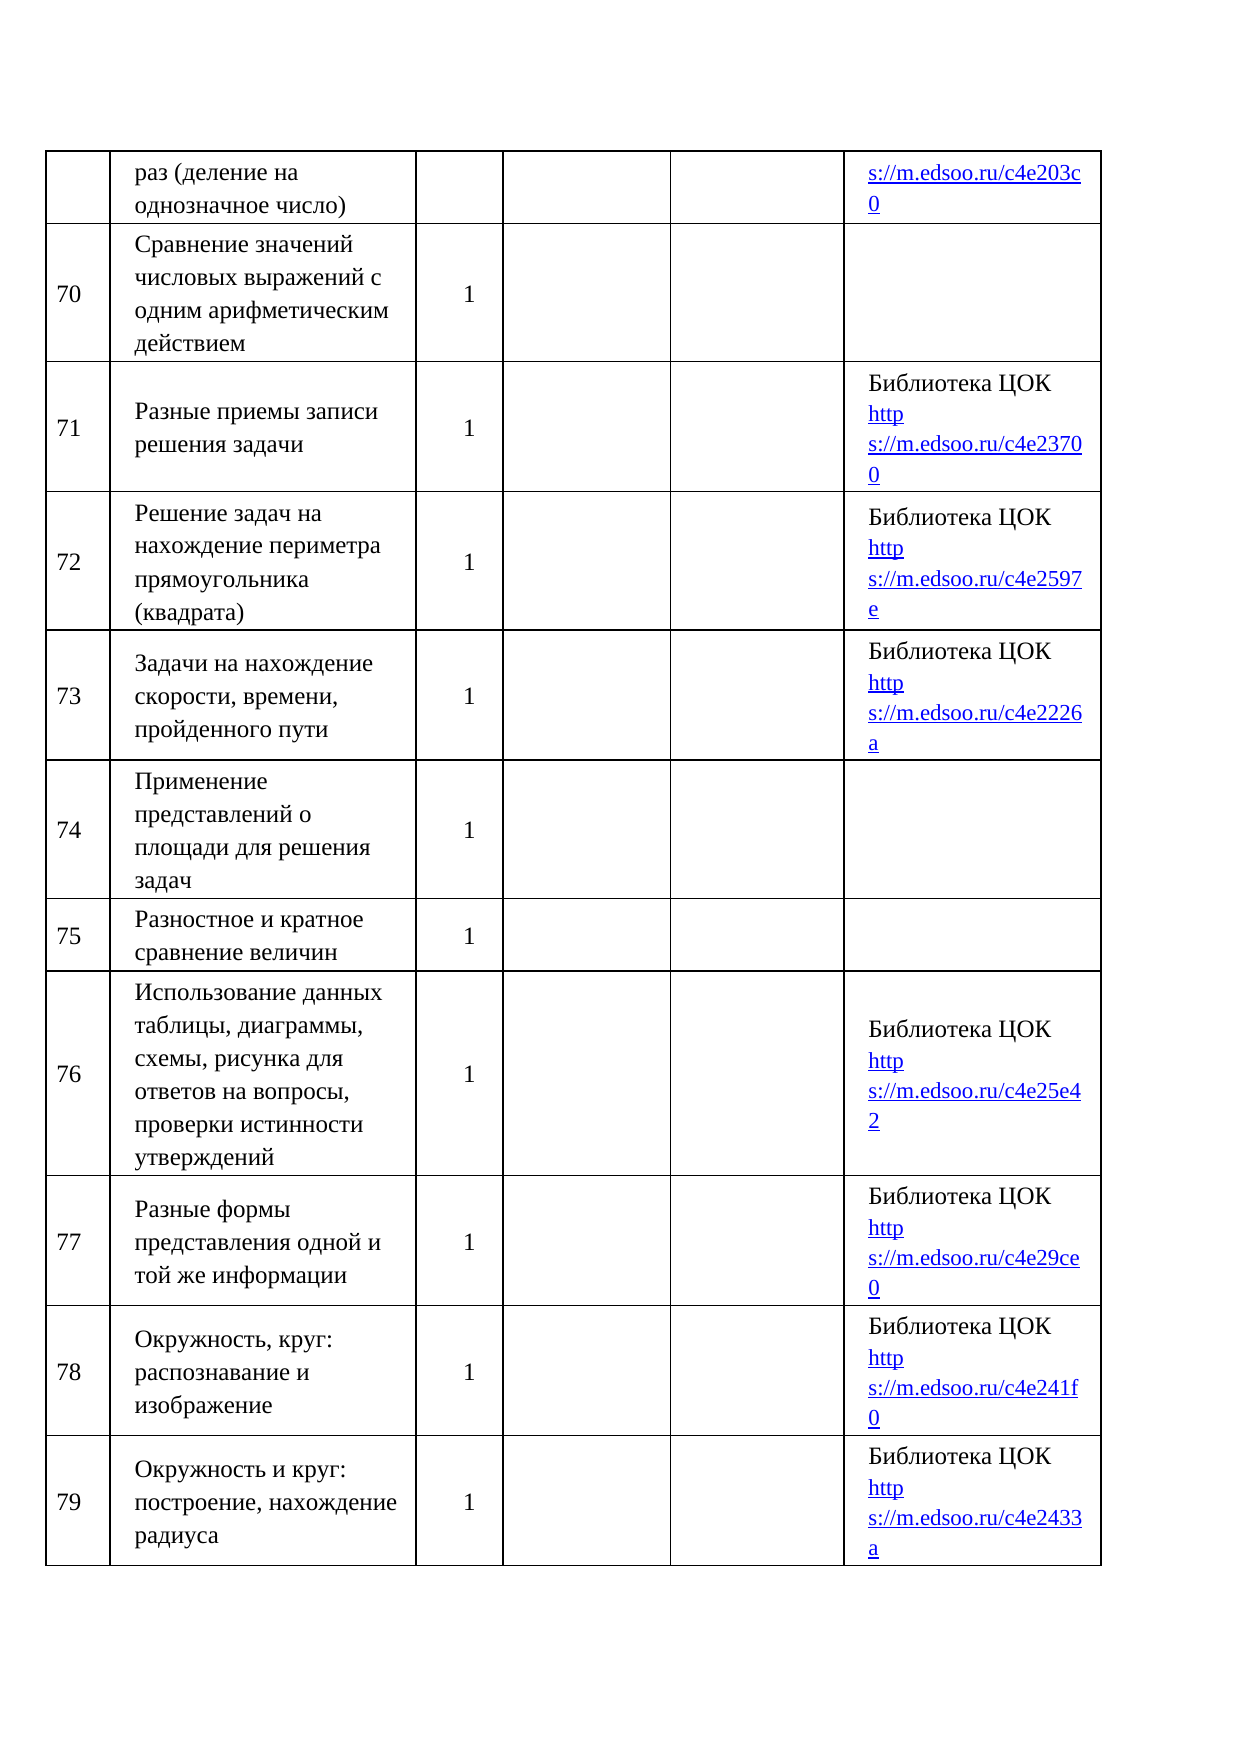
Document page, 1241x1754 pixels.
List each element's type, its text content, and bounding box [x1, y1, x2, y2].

table_cell 1 [417, 899, 502, 970]
table_cell [504, 972, 670, 1174]
table_cell 1 [417, 152, 502, 222]
table_cell Библиотека ЦОК https://m.edsoo.ru/c4e29ce0 [845, 1176, 1100, 1304]
table_cell Разные формы представления одной и той же информации [111, 1176, 415, 1304]
table_cell 1 [417, 761, 502, 898]
table_cell Применение представлений о площади для решения задач [111, 761, 415, 898]
table_cell 1 [417, 972, 502, 1174]
table_cell Разные приемы записи решения задачи [111, 362, 415, 491]
table_cell 1 [417, 631, 502, 759]
table_cell 1 [417, 1436, 502, 1564]
table_cell [671, 631, 843, 759]
table_cell 72 [47, 492, 109, 629]
table_cell 77 [47, 1176, 109, 1304]
table_cell [845, 761, 1100, 898]
table_cell Библиотека ЦОК https://m.edsoo.ru/c4e2597e [845, 492, 1100, 629]
table_cell Библиотека ЦОК https://m.edsoo.ru/c4e25e42 [845, 972, 1100, 1174]
table_cell Разностное и кратное сравнение величин [111, 899, 415, 970]
table_cell [845, 899, 1100, 970]
table_cell [671, 362, 843, 491]
table_cell 74 [47, 761, 109, 898]
table_cell [504, 899, 670, 970]
table_cell [504, 1176, 670, 1304]
table_cell [671, 1436, 843, 1564]
table_cell [671, 224, 843, 361]
table_cell Библиотека ЦОК https://m.edsoo.ru/c4e2433a [845, 1436, 1100, 1564]
table_cell [504, 761, 670, 898]
table_cell [504, 224, 670, 361]
table_cell [845, 224, 1100, 361]
table_cell 69 [47, 152, 109, 222]
table_cell 78 [47, 1306, 109, 1434]
table_cell [504, 152, 670, 222]
table_cell 1 [417, 224, 502, 361]
table_cell [504, 631, 670, 759]
table_cell Задачи на нахождение скорости, времени, пройденного пути [111, 631, 415, 759]
table_cell Библиотека ЦОК https://m.edsoo.ru/c4e23700 [845, 362, 1100, 491]
table_cell [671, 1306, 843, 1434]
table_cell [671, 899, 843, 970]
table_cell 1 [417, 362, 502, 491]
table_cell Использование данных таблицы, диаграммы, схемы, рисунка для ответов на вопросы, проверки истинности утверждений [111, 972, 415, 1174]
table_cell Решение задач на нахождение периметра прямоугольника (квадрата) [111, 492, 415, 629]
table_cell Библиотека ЦОК https://m.edsoo.ru/c4e241f0 [845, 1306, 1100, 1434]
table_cell 70 [47, 224, 109, 361]
table_cell 1 [417, 1306, 502, 1434]
table_cell [504, 1436, 670, 1564]
table_cell [504, 362, 670, 491]
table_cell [845, 152, 1100, 222]
table_cell [504, 1306, 670, 1434]
table_cell Сравнение значений числовых выражений с одним арифметическим действием [111, 224, 415, 361]
table_cell 1 [417, 1176, 502, 1304]
table_cell [671, 972, 843, 1174]
table_cell [504, 492, 670, 629]
table_cell 73 [47, 631, 109, 759]
table_cell 79 [47, 1436, 109, 1564]
table_cell 1 [417, 492, 502, 629]
table_cell Библиотека ЦОК https://m.edsoo.ru/c4e2226a [845, 631, 1100, 759]
table_cell Окружность, круг: распознавание и изображение [111, 1306, 415, 1434]
table_cell [671, 1176, 843, 1304]
table_cell [671, 761, 843, 898]
table_cell Окружность и круг: построение, нахождение радиуса [111, 1436, 415, 1564]
table_cell 75 [47, 899, 109, 970]
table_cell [111, 152, 415, 222]
table_cell 71 [47, 362, 109, 491]
table_cell [671, 152, 843, 222]
table_cell 76 [47, 972, 109, 1174]
table_cell [671, 492, 843, 629]
